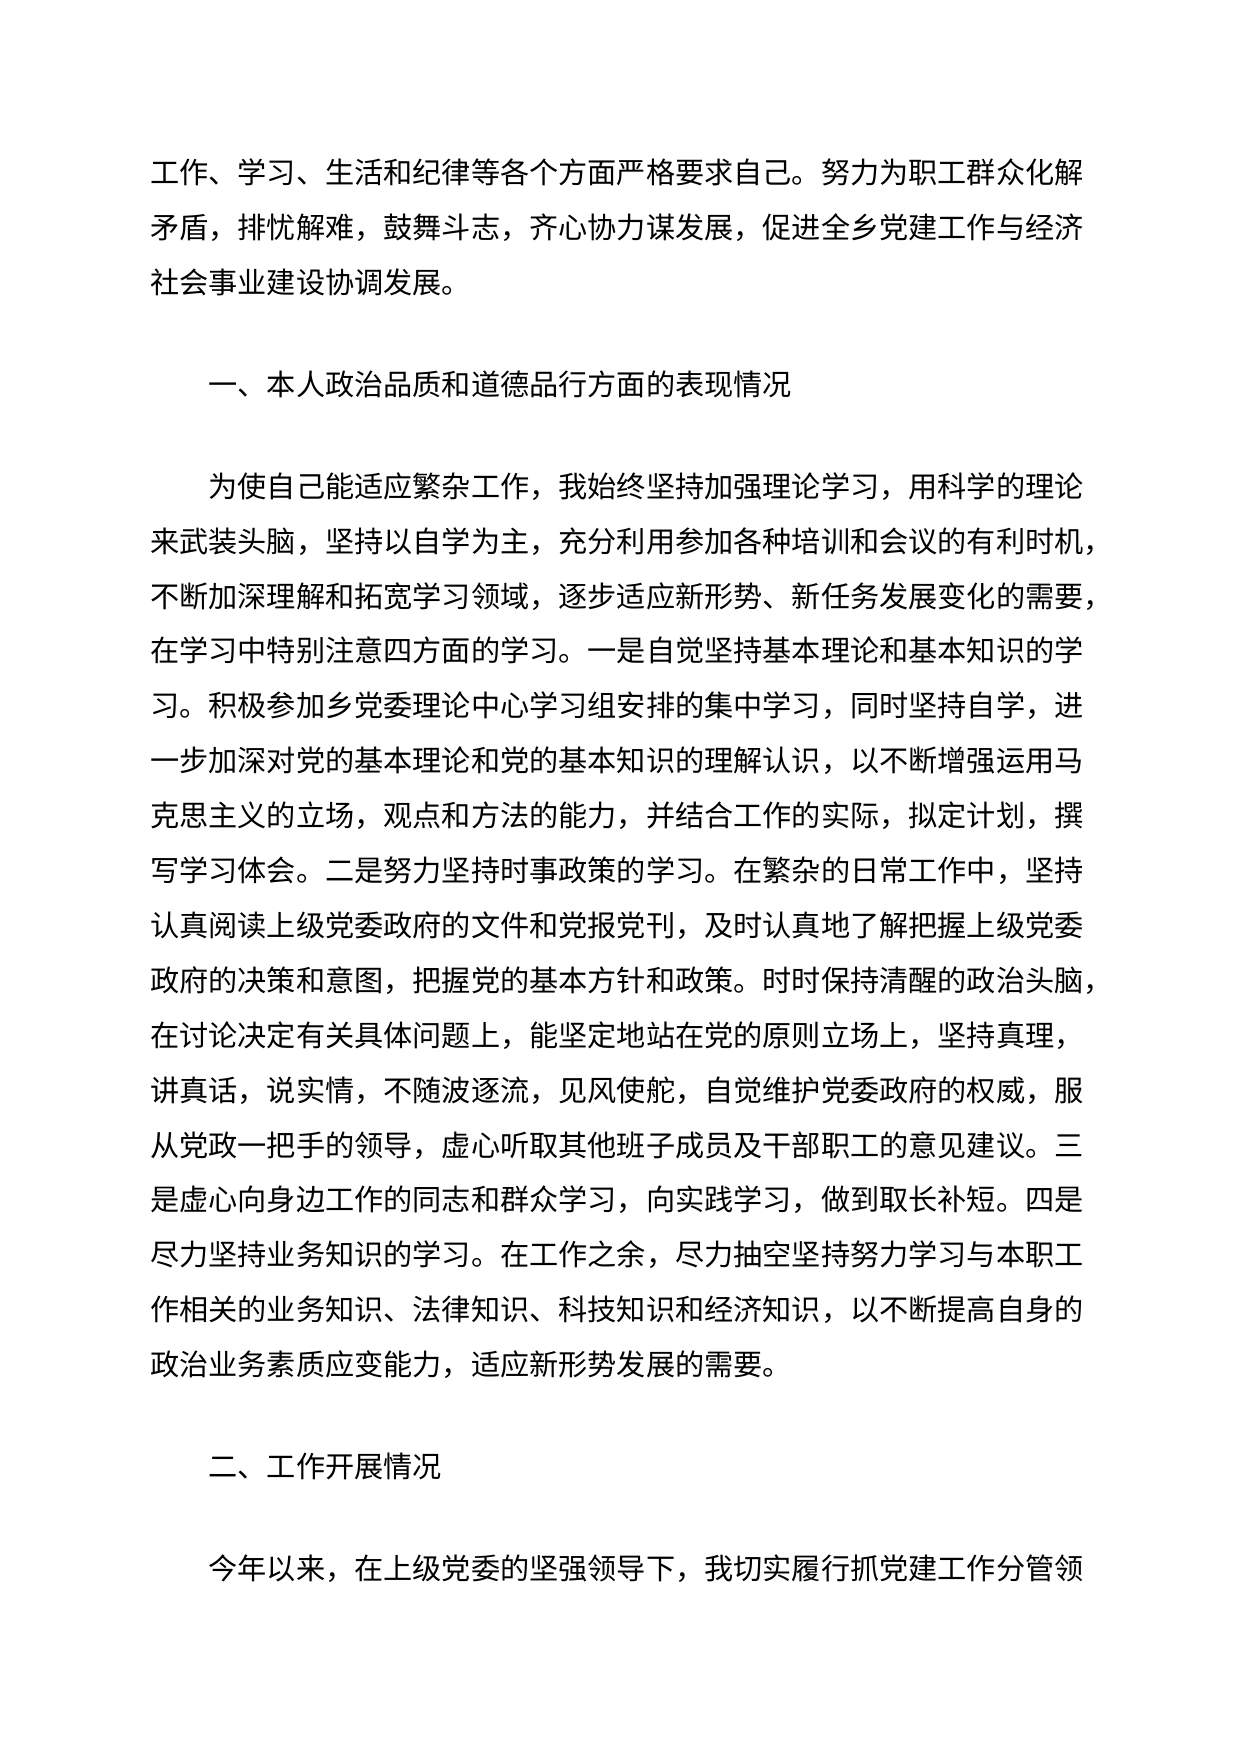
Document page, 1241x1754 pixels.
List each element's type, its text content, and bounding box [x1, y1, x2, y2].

text 二、工作开展情况 [150, 1443, 1090, 1486]
text 为使自己能适应繁杂工作，我始终坚持加强理论学习，用科学的理论来武装头脑，坚持以自学为主，充分利用参加各种培训和会议的有利时机，不断加深理解和拓宽学习领域，逐步适应新形势、新任务发展变化的需要，在学习中特别注意四方面的学习。一是自觉坚持基本理论和基本知识的学习。积极参加乡党委理论中心学习组安排的集中学习，同时坚持自学，进一步加深对党的基本理论和党的基本知识的理解认识，以不断增强运用马克思主义的立场，观点和方法的能力，并结合工作的实际，拟定计划，撰写学习体会。二是努力坚持时事政策的学习。在繁杂的日常工作中，坚持认真阅读上级党委政府的文件和党报党刊，及时认真地了解把握上级党委政府的决策和意图，把握党的基本方针和政策。时时保持清醒的政治头脑，在讨论决定有关具体问题上，能坚定地站在党的原则立场上，坚持真理，讲真话，说实情，不随波逐流，见风使舵，自觉维护党委政府的权威，服从党政一把手的领导，虚心听取其他班子成员及干部职工的意见建议。三是虚心向身边工作的同志和群众学习，向实践学习，做到取长补短。四是尽力坚持业务知识的学习。在工作之余，尽力抽空坚持努力学习与本职工作相关的业务知识、法律知识、科技知识和经济知识，以不断提高自身的政治业务素质应变能力，适应新形势发展的需要。 [150, 463, 1090, 1384]
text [150, 1545, 1090, 1587]
text 一、本人政治品质和道德品行方面的表现情况 [150, 362, 1090, 404]
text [150, 150, 1090, 302]
